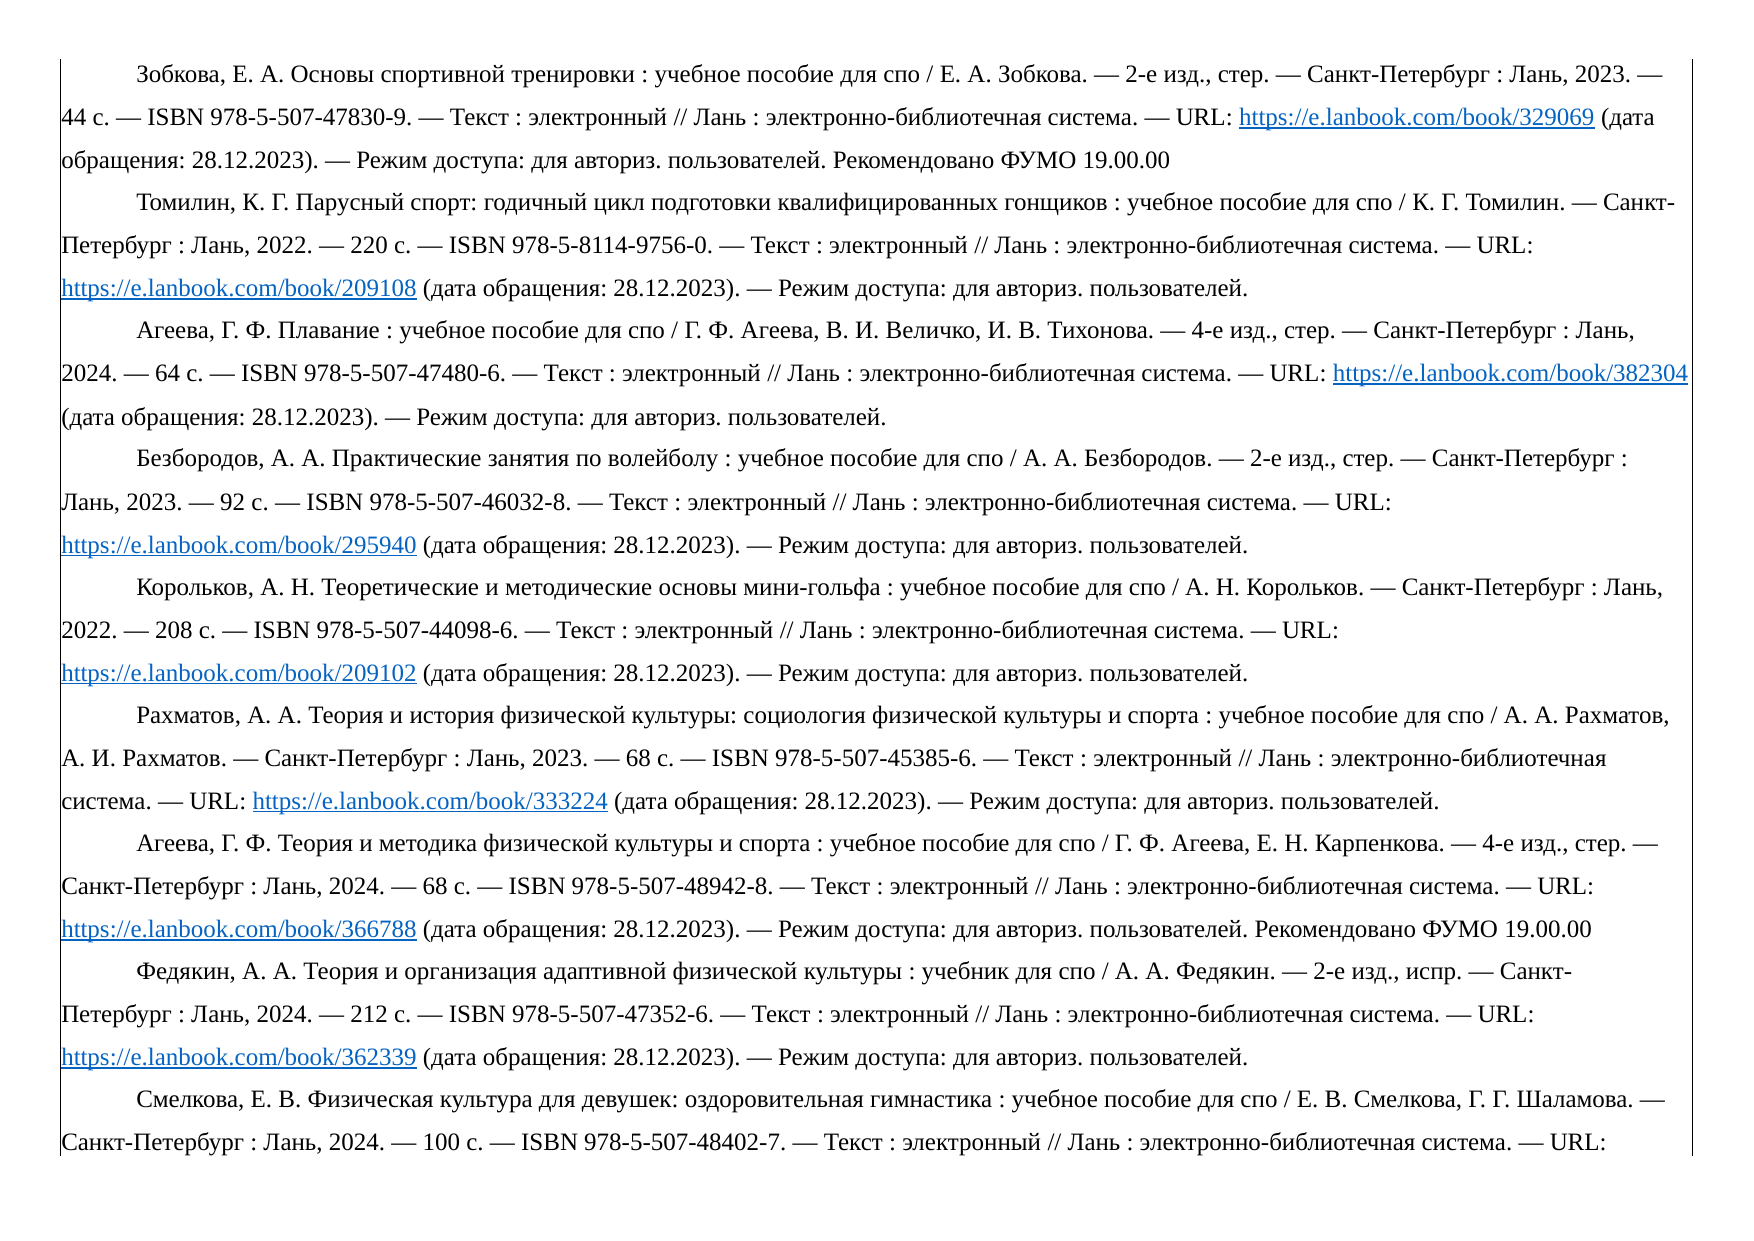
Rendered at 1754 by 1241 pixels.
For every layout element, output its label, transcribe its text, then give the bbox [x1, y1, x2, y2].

table_cell Федякин, А. А. Теория и организация адаптивной физической культуры : учебник для спо / А. А. Федякин. — 2-е изд., испр. — Санкт-Петербург : Лань, 2024. — 212 с. — ISBN 978-5-507-47352-6. — Текст : электронный // Лань : электронно-библиотечная система. — URL: https://e.lanbook.com/book/362339 (дата обращения: 28.12.2023). — Режим доступа: для авториз. пользователей. [61, 956, 1692, 1084]
table_cell Томилин, К. Г. Парусный спорт: годичный цикл подготовки квалифицированных гонщиков : учебное пособие для спо / К. Г. Томилин. — Санкт-Петербург : Лань, 2022. — 220 с. — ISBN 978-5-8114-9756-0. — Текст : электронный // Лань : электронно-библиотечная система. — URL: https://e.lanbook.com/book/209108 (дата обращения: 28.12.2023). — Режим доступа: для авториз. пользователей. [61, 187, 1692, 315]
table_cell Рахматов, А. А. Теория и история физической культуры: социология физической культуры и спорта : учебное пособие для спо / А. А. Рахматов, А. И. Рахматов. — Санкт-Петербург : Лань, 2023. — 68 с. — ISBN 978-5-507-45385-6. — Текст : электронный // Лань : электронно-библиотечная система. — URL: https://e.lanbook.com/book/333224 (дата обращения: 28.12.2023). — Режим доступа: для авториз. пользователей. [61, 700, 1692, 828]
table_cell Зобкова, Е. А. Основы спортивной тренировки : учебное пособие для спо / Е. А. Зобкова. — 2-е изд., стер. — Санкт-Петербург : Лань, 2023. — 44 с. — ISBN 978-5-507-47830-9. — Текст : электронный // Лань : электронно-библиотечная система. — URL: https://e.lanbook.com/book/329069 (дата обращения: 28.12.2023). — Режим доступа: для авториз. пользователей. Рекомендовано ФУМО 19.00.00 [61, 59, 1692, 187]
table_cell Агеева, Г. Ф. Плавание : учебное пособие для спо / Г. Ф. Агеева, В. И. Величко, И. В. Тихонова. — 4-е изд., стер. — Санкт-Петербург : Лань, 2024. — 64 с. — ISBN 978-5-507-47480-6. — Текст : электронный // Лань : электронно-библиотечная система. — URL: https://e.lanbook.com/book/382304 (дата обращения: 28.12.2023). — Режим доступа: для авториз. пользователей. [61, 315, 1692, 443]
table_cell Безбородов, А. А. Практические занятия по волейболу : учебное пособие для спо / А. А. Безбородов. — 2-е изд., стер. — Санкт-Петербург : Лань, 2023. — 92 с. — ISBN 978-5-507-46032-8. — Текст : электронный // Лань : электронно-библиотечная система. — URL: https://e.lanbook.com/book/295940 (дата обращения: 28.12.2023). — Режим доступа: для авториз. пользователей. [61, 444, 1692, 572]
table_cell Корольков, А. Н. Теоретические и методические основы мини-гольфа : учебное пособие для спо / А. Н. Корольков. — Санкт-Петербург : Лань, 2022. — 208 с. — ISBN 978-5-507-44098-6. — Текст : электронный // Лань : электронно-библиотечная система. — URL: https://e.lanbook.com/book/209102 (дата обращения: 28.12.2023). — Режим доступа: для авториз. пользователей. [61, 572, 1692, 700]
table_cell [61, 1084, 1692, 1156]
table_cell Агеева, Г. Ф. Теория и методика физической культуры и спорта : учебное пособие для спо / Г. Ф. Агеева, Е. Н. Карпенкова. — 4-е изд., стер. — Санкт-Петербург : Лань, 2024. — 68 с. — ISBN 978-5-507-48942-8. — Текст : электронный // Лань : электронно-библиотечная система. — URL: https://e.lanbook.com/book/366788 (дата обращения: 28.12.2023). — Режим доступа: для авториз. пользователей. Рекомендовано ФУМО 19.00.00 [61, 828, 1692, 956]
